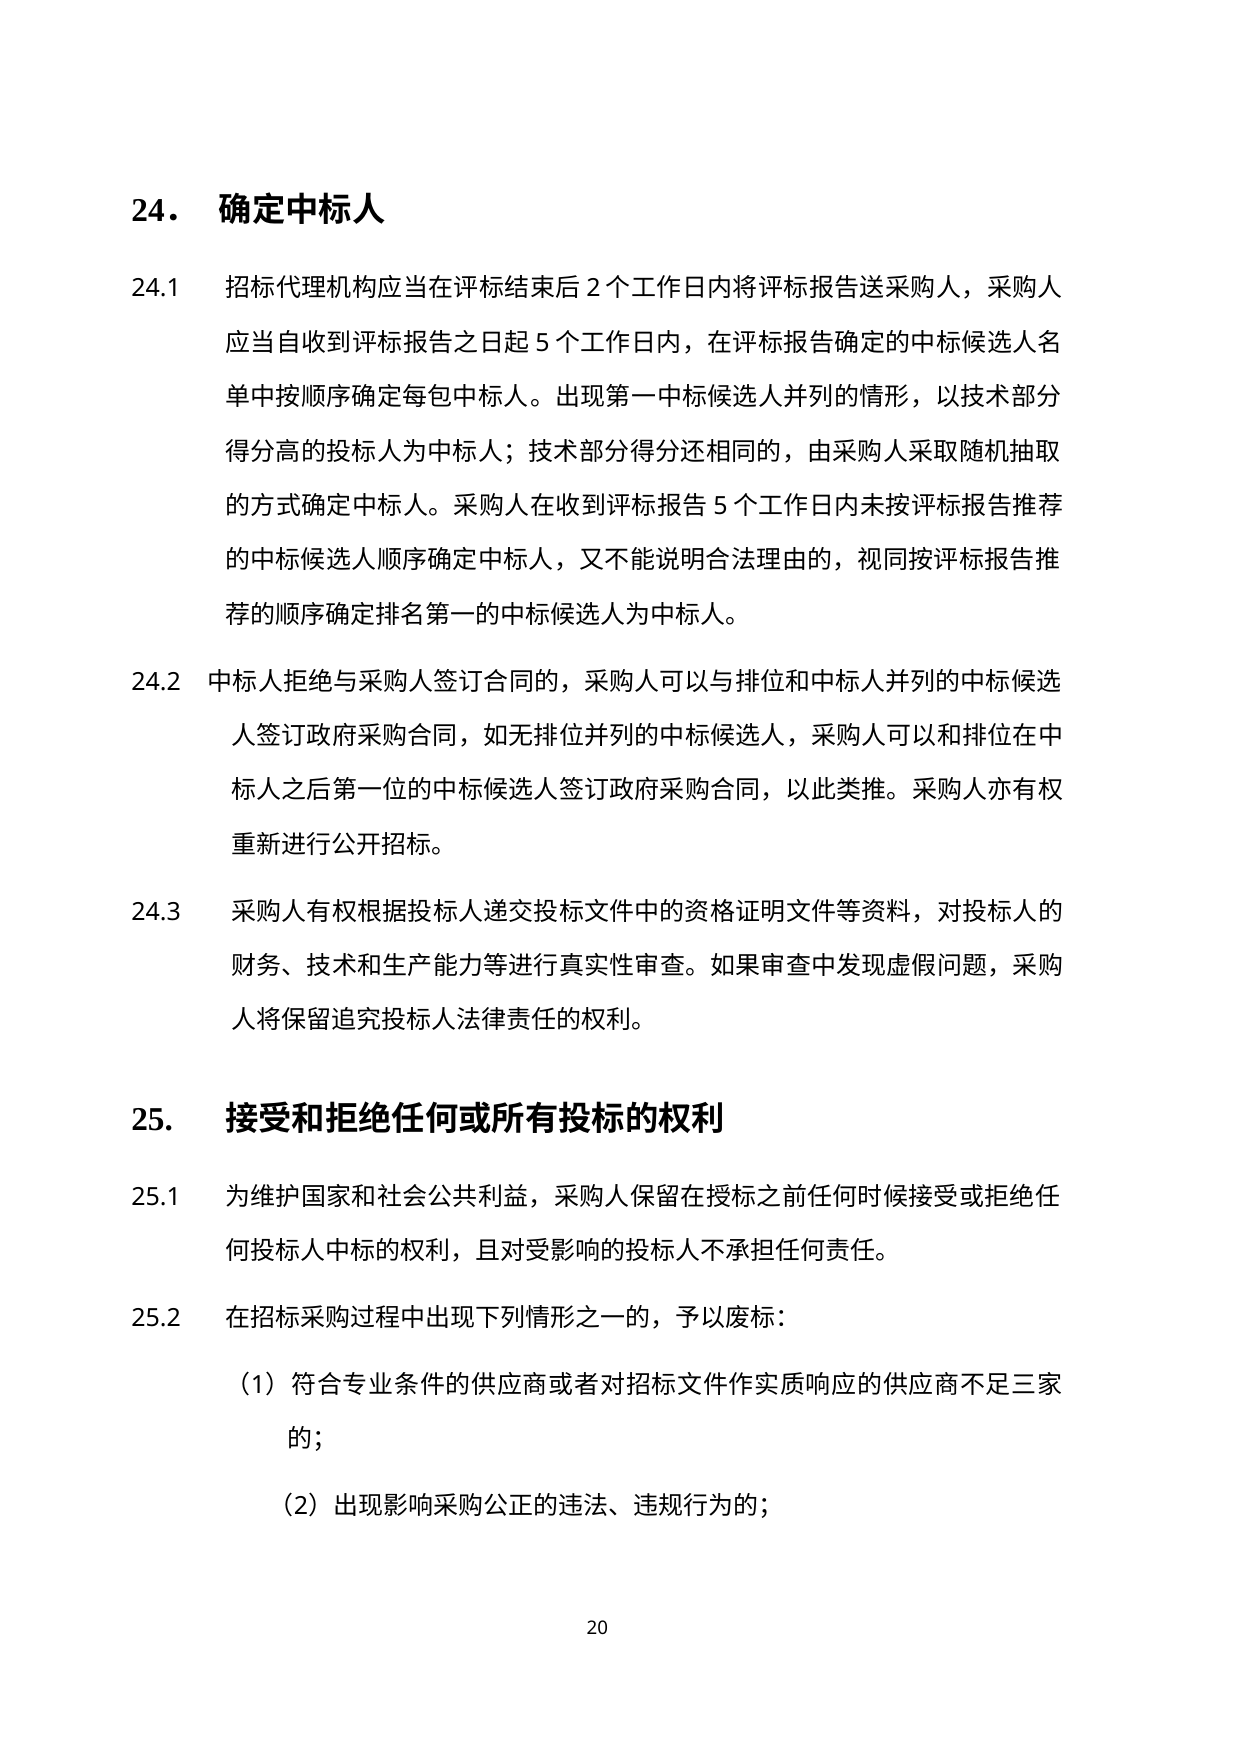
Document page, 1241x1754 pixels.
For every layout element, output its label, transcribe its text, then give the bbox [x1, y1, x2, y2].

subtitle 25. 接受和拒绝任何或所有投标的权利 [37, 1092, 1063, 1140]
text 25.2 在招标采购过程中出现下列情形之一的，予以废标： [131, 1298, 1063, 1334]
text （1）符合专业条件的供应商或者对招标文件作实质响应的供应商不足三家的； [225, 1364, 1063, 1455]
text 25.1 为维护国家和社会公共利益，采购人保留在授标之前任何时候接受或拒绝任何投标人中标的权利，且对受影响的投标人不承担任何责任。 [131, 1176, 1063, 1267]
text （2）出现影响采购公正的违法、违规行为的； [225, 1486, 1063, 1522]
subtitle 24． 确定中标人 [131, 183, 1063, 231]
text 24.3 采购人有权根据投标人递交投标文件中的资格证明文件等资料，对投标人的财务、技术和生产能力等进行真实性审查。如果审查中发现虚假问题，采购人将保留追究投标人法律责任的权利。 [131, 891, 1063, 1036]
text 24.2 中标人拒绝与采购人签订合同的，采购人可以与排位和中标人并列的中标候选人签订政府采购合同，如无排位并列的中标候选人，采购人可以和排位在中标人之后第一位的中标候选人签订政府采购合同，以此类推。采购人亦有权重新进行公开招标。 [131, 661, 1063, 860]
text 24.1 招标代理机构应当在评标结束后2个工作日内将评标报告送采购人，采购人应当自收到评标报告之日起5个工作日内，在评标报告确定的中标候选人名单中按顺序确定每包中标人。出现第一中标候选人并列的情形，以技术部分得分高的投标人为中标人；技术部分得分还相同的，由采购人采取随机抽取的方式确定中标人。采购人在收到评标报告5个工作日内未按评标报告推荐的中标候选人顺序确定中标人，又不能说明合法理由的，视同按评标报告推荐的顺序确定排名第一的中标候选人为中标人。 [131, 268, 1063, 630]
